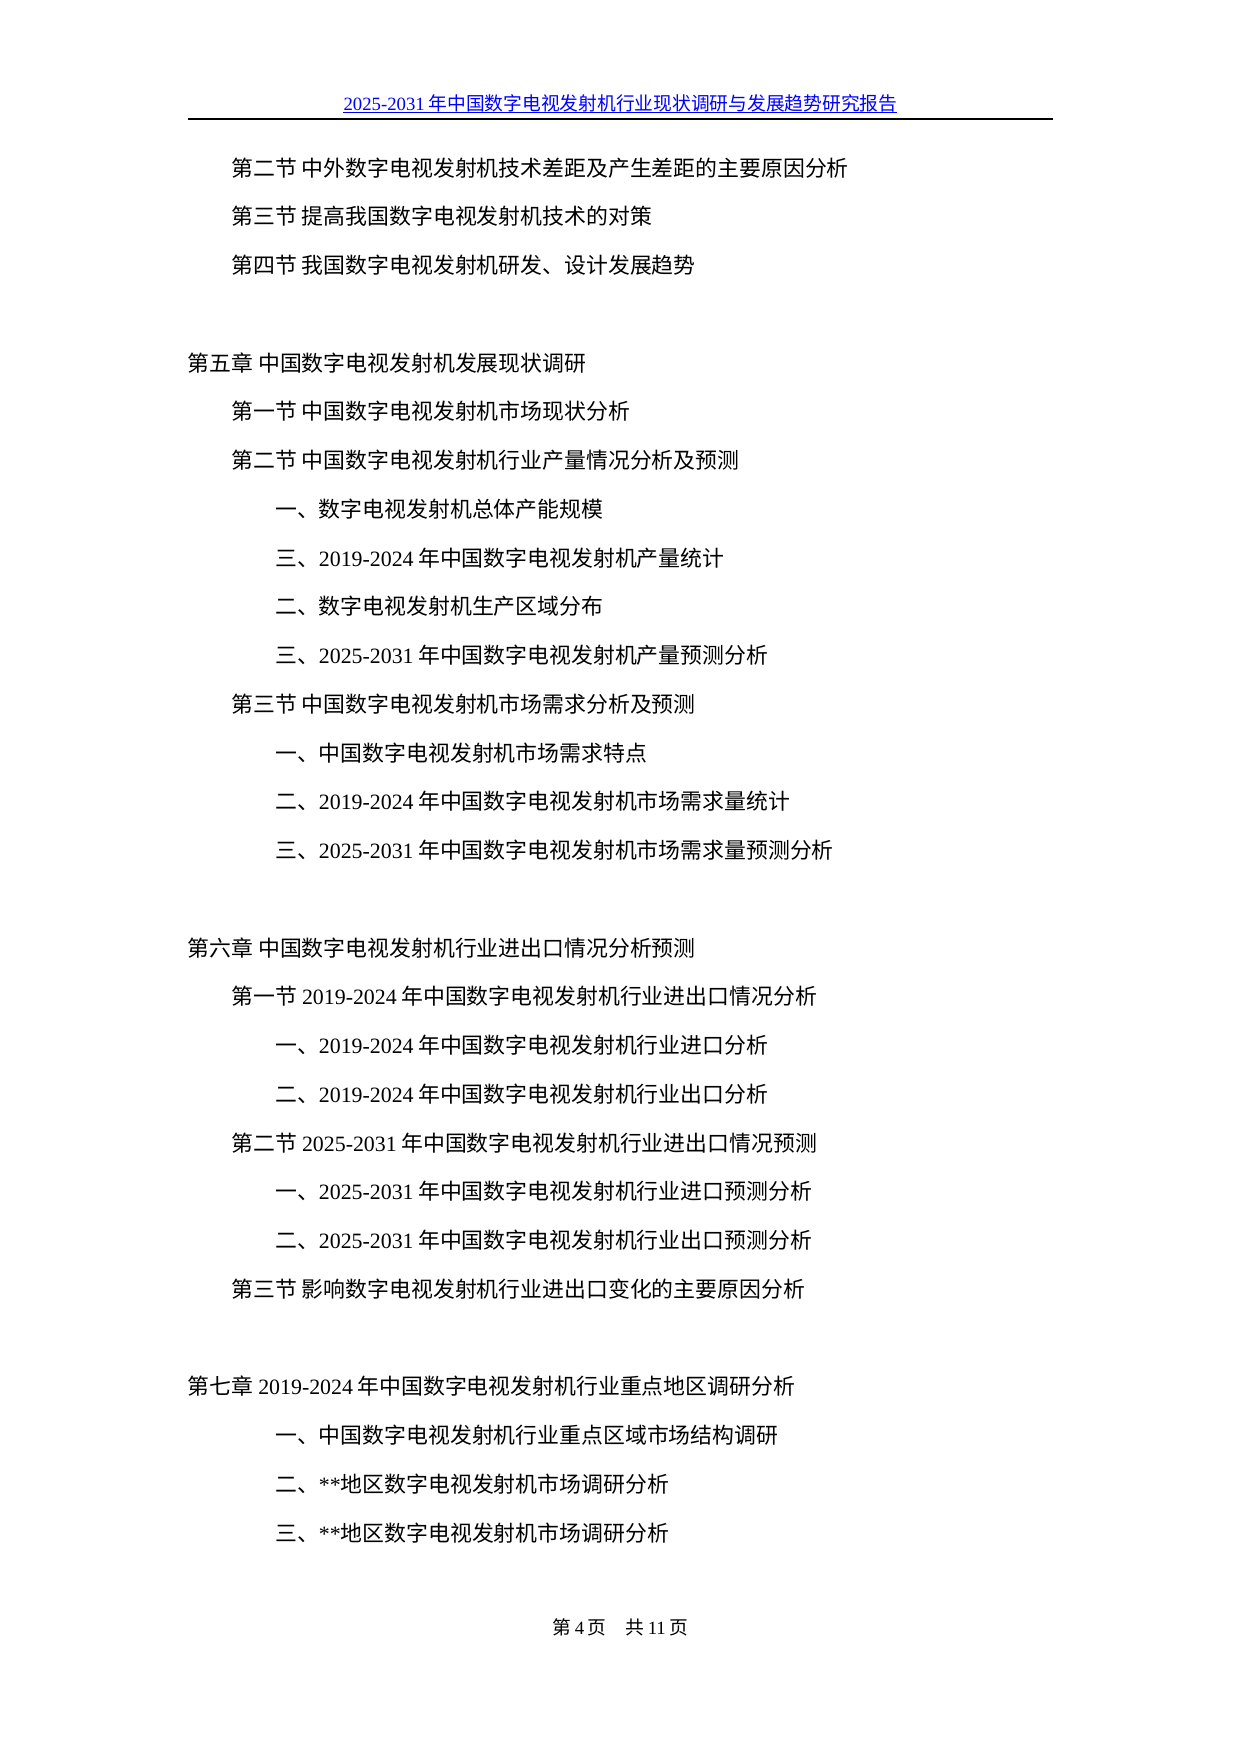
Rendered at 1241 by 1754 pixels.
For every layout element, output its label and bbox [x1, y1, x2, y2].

text [187, 150, 1053, 1548]
